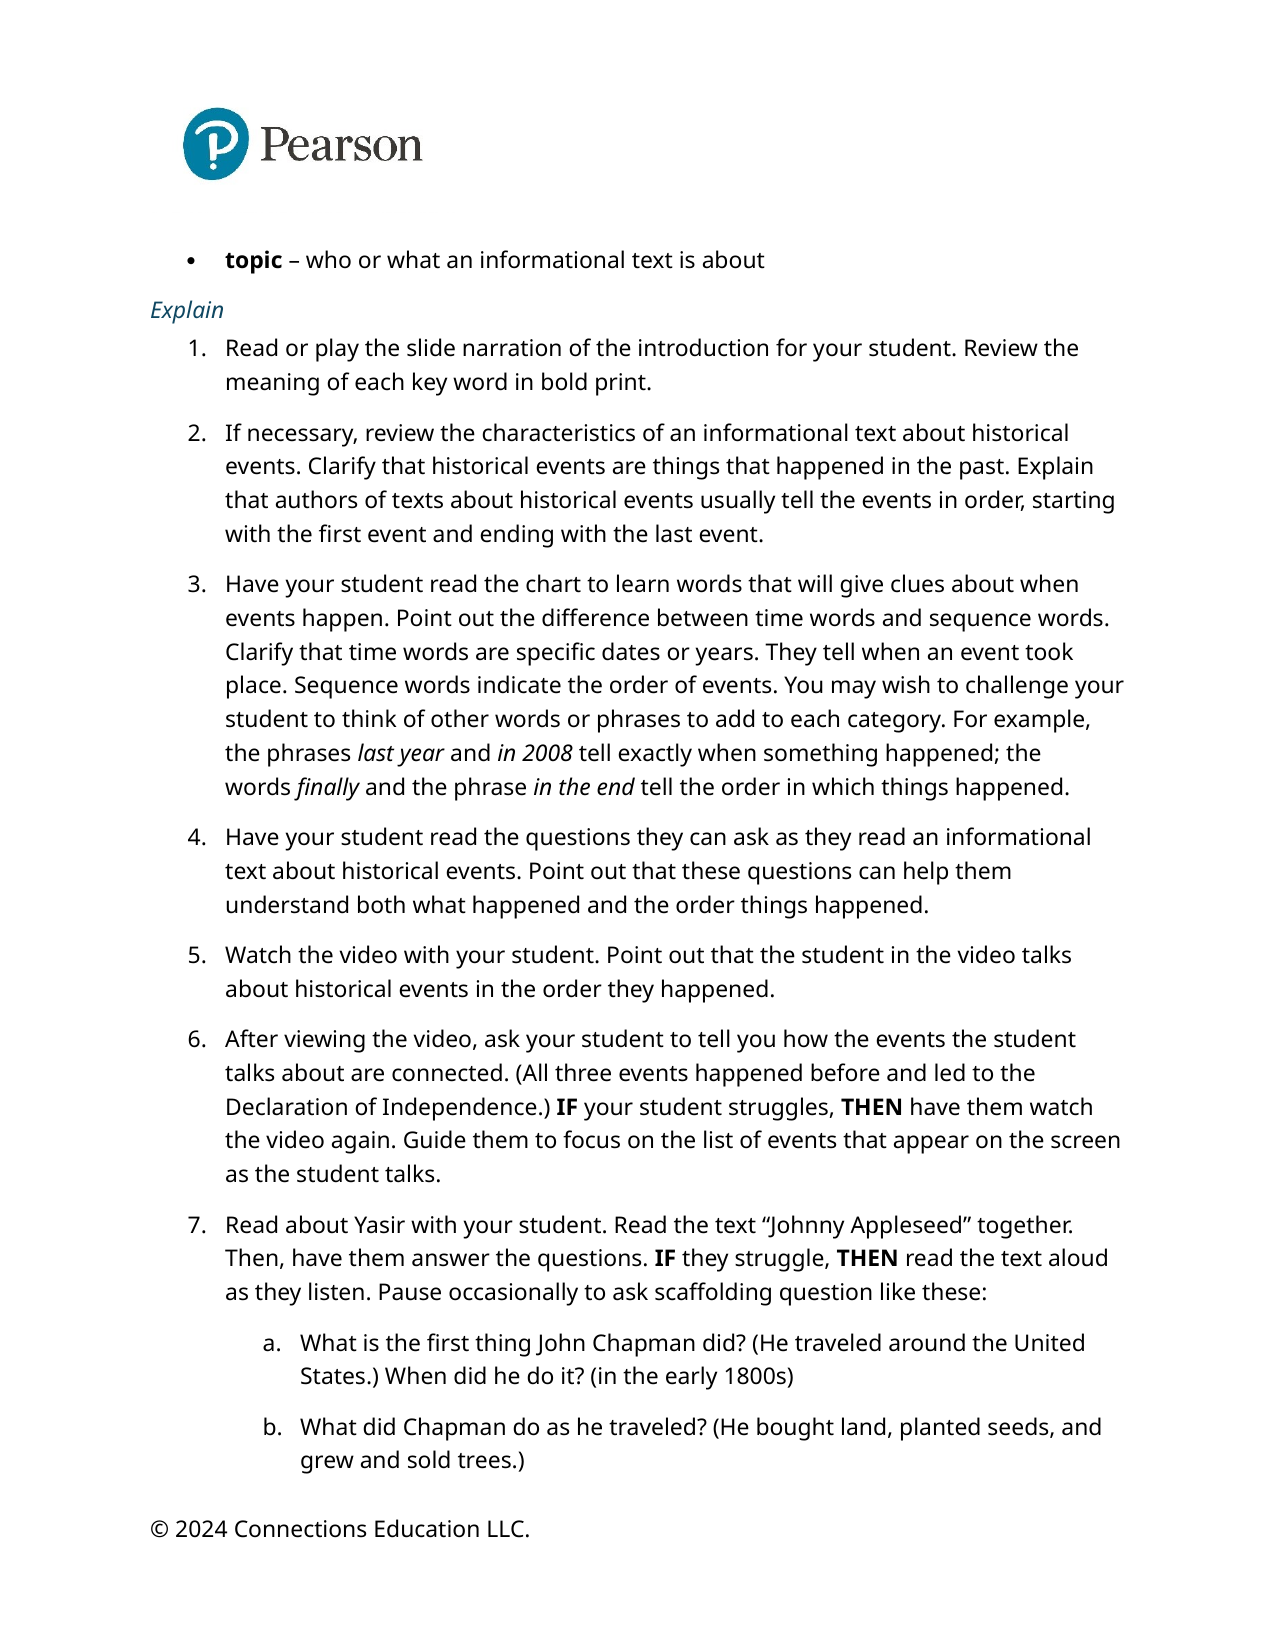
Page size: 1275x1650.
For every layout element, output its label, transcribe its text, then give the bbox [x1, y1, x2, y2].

list Read or play the slide narration of the introduction for your student. Review the meaning of each key word in bold print. [187, 332, 1125, 397]
list Watch the video with your student. Point out that the student in the video talks about historical events in the order they happened. [187, 939, 1125, 1004]
subtitle Explain [150, 294, 1125, 326]
picture [150, 75, 455, 213]
list Have your student read the questions they can ask as they read an informational text about historical events. Point out that these questions can help them understand both what happened and the order things happened. [187, 821, 1125, 920]
list What is the first thing John Chapman did? (He traveled around the United States.) When did he do it? (in the early 1800s) [262, 1326, 1125, 1391]
list topic – who or what an informational text is about [187, 244, 1125, 275]
list What did Chapman do as he traveled? (He bought land, planted seeds, and grew and sold trees.) [262, 1411, 1125, 1476]
list Have your student read the chart to learn words that will give clues about when events happen. Point out the difference between time words and sequence words. Clarify that time words are specific dates or years. They tell when an event took place. Sequence words indicate the order of events. You may wish to challenge your student to think of other words or phrases to add to each category. For example, the phrases last year and in 2008 tell exactly when something happened; the words finally and the phrase in the end tell the order in which things happened. [187, 568, 1125, 802]
list After viewing the video, ask your student to tell you how the events the student talks about are connected. (All three events happened before and led to the Declaration of Independence.) IF your student struggles, THEN have them watch the video again. Guide them to focus on the list of events that appear on the screen as the student talks. [187, 1023, 1125, 1189]
list If necessary, review the characteristics of an informational text about historical events. Clarify that historical events are things that happened in the past. Explain that authors of texts about historical events usually tell the events in order, starting with the first event and ending with the last event. [187, 416, 1125, 549]
list Read about Yasir with your student. Read the text “Johnny Appleseed” together. Then, have them answer the questions. IF they struggle, THEN read the text aloud as they listen. Pause occasionally to ask scaffolding question like these: [187, 1208, 1125, 1307]
